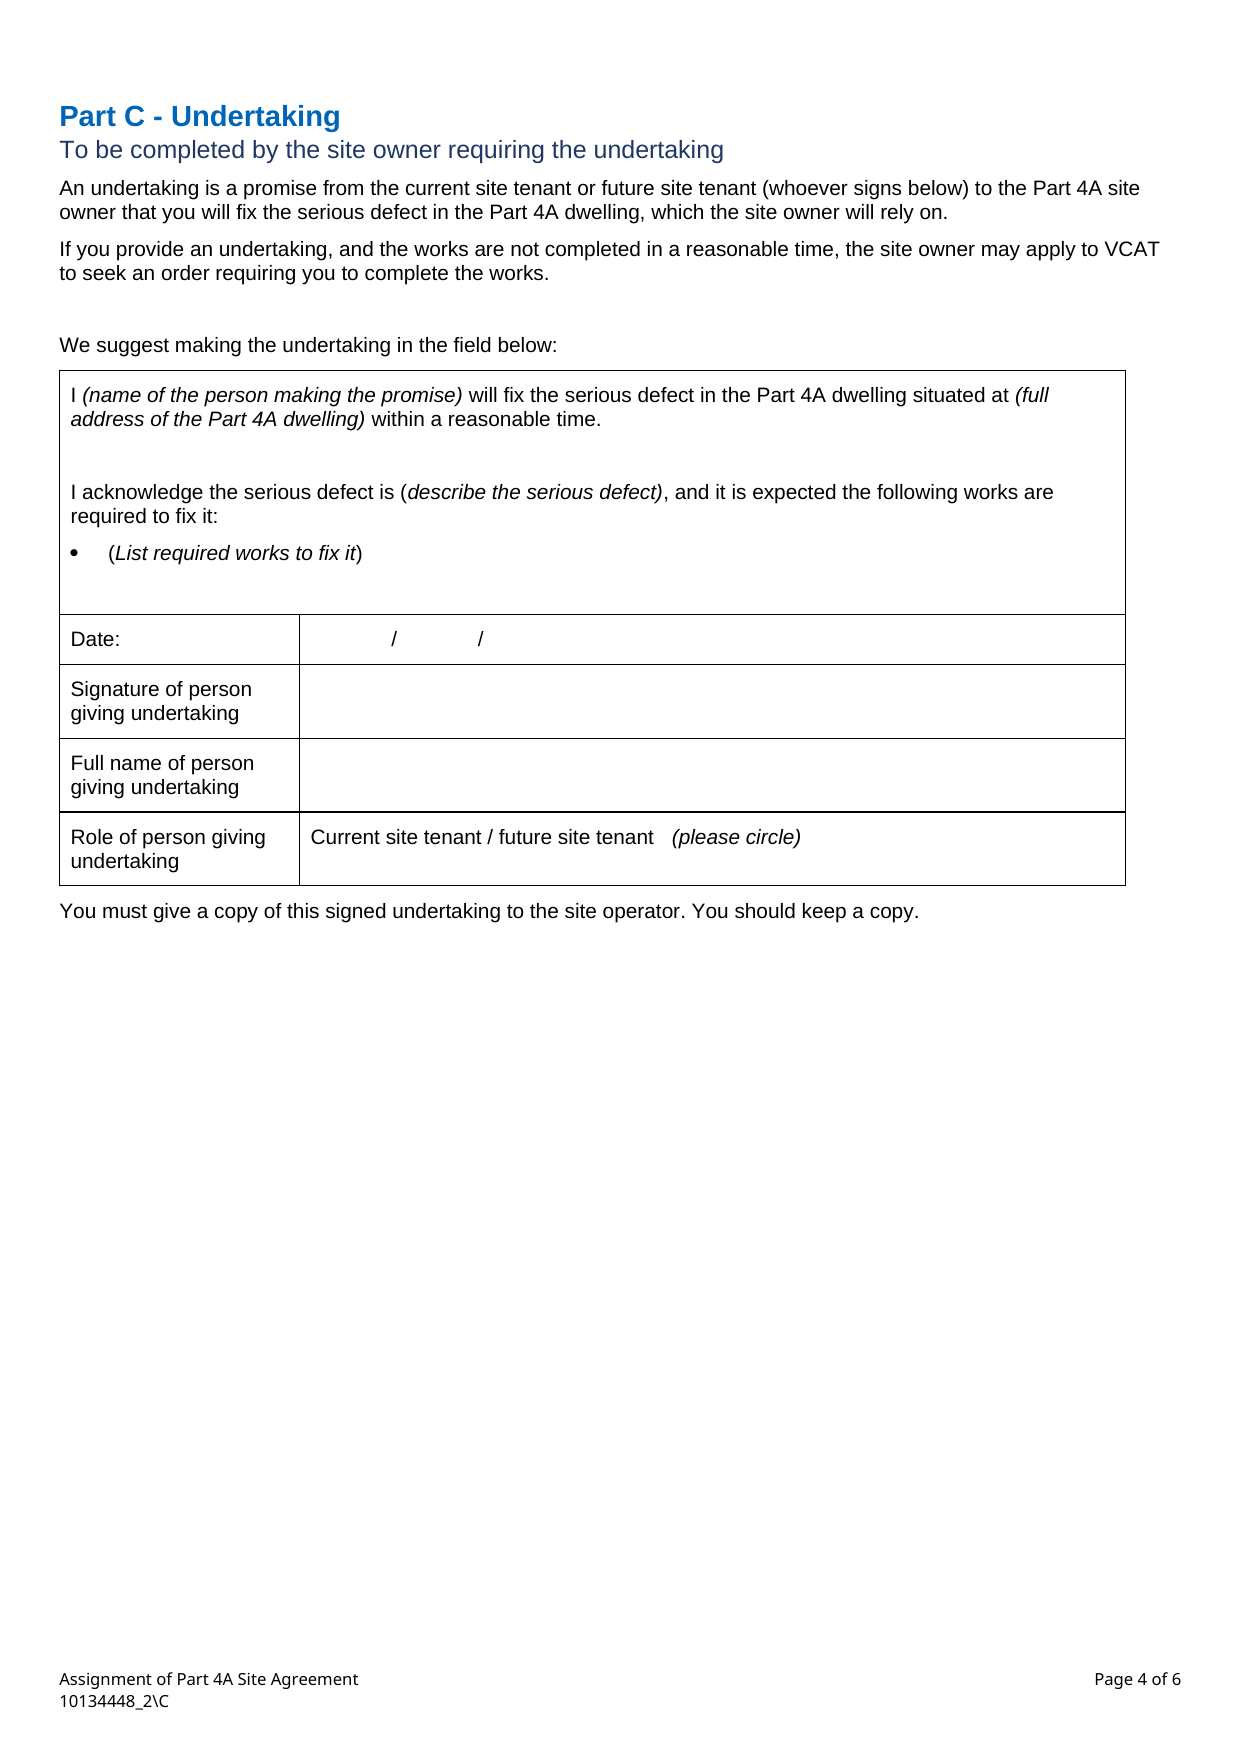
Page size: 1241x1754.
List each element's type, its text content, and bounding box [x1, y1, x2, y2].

table_header I (name of the person making the promise) will fix the serious defect in the Part 4A dwelling situated at (full address of the Part 4A dwelling) within a reasonable time. I acknowledge the serious defect is (describe the serious defect), and it is expected the following works are required to fix it: (List required works to fix it) [60, 371, 1125, 613]
table_cell Date: [60, 615, 299, 663]
table_cell Full name of person giving undertaking [60, 739, 299, 811]
table_cell [300, 739, 1125, 811]
list If you provide an undertaking, and the works are not completed in a reasonable time, the site owner may apply to VCAT to seek an order requiring you to complete the works. [59, 236, 1181, 284]
table_cell / / [300, 615, 1125, 663]
subtitle Part C - Undertaking [59, 99, 1181, 132]
table_cell [300, 665, 1125, 737]
table_cell Current site tenant / future site tenant (please circle) [300, 813, 1125, 885]
list You must give a copy of this signed undertaking to the site operator. You should keep a copy. [59, 899, 1181, 923]
table_cell Signature of person giving undertaking [60, 665, 299, 737]
list We suggest making the undertaking in the field below: [59, 333, 1181, 357]
subtitle To be completed by the site owner requiring the undertaking [59, 136, 1181, 163]
list An undertaking is a promise from the current site tenant or future site tenant (whoever signs below) to the Part 4A site owner that you will fix the serious defect in the Part 4A dwelling, which the site owner will rely on. [59, 176, 1181, 224]
table_cell Role of person giving undertaking [60, 813, 299, 885]
